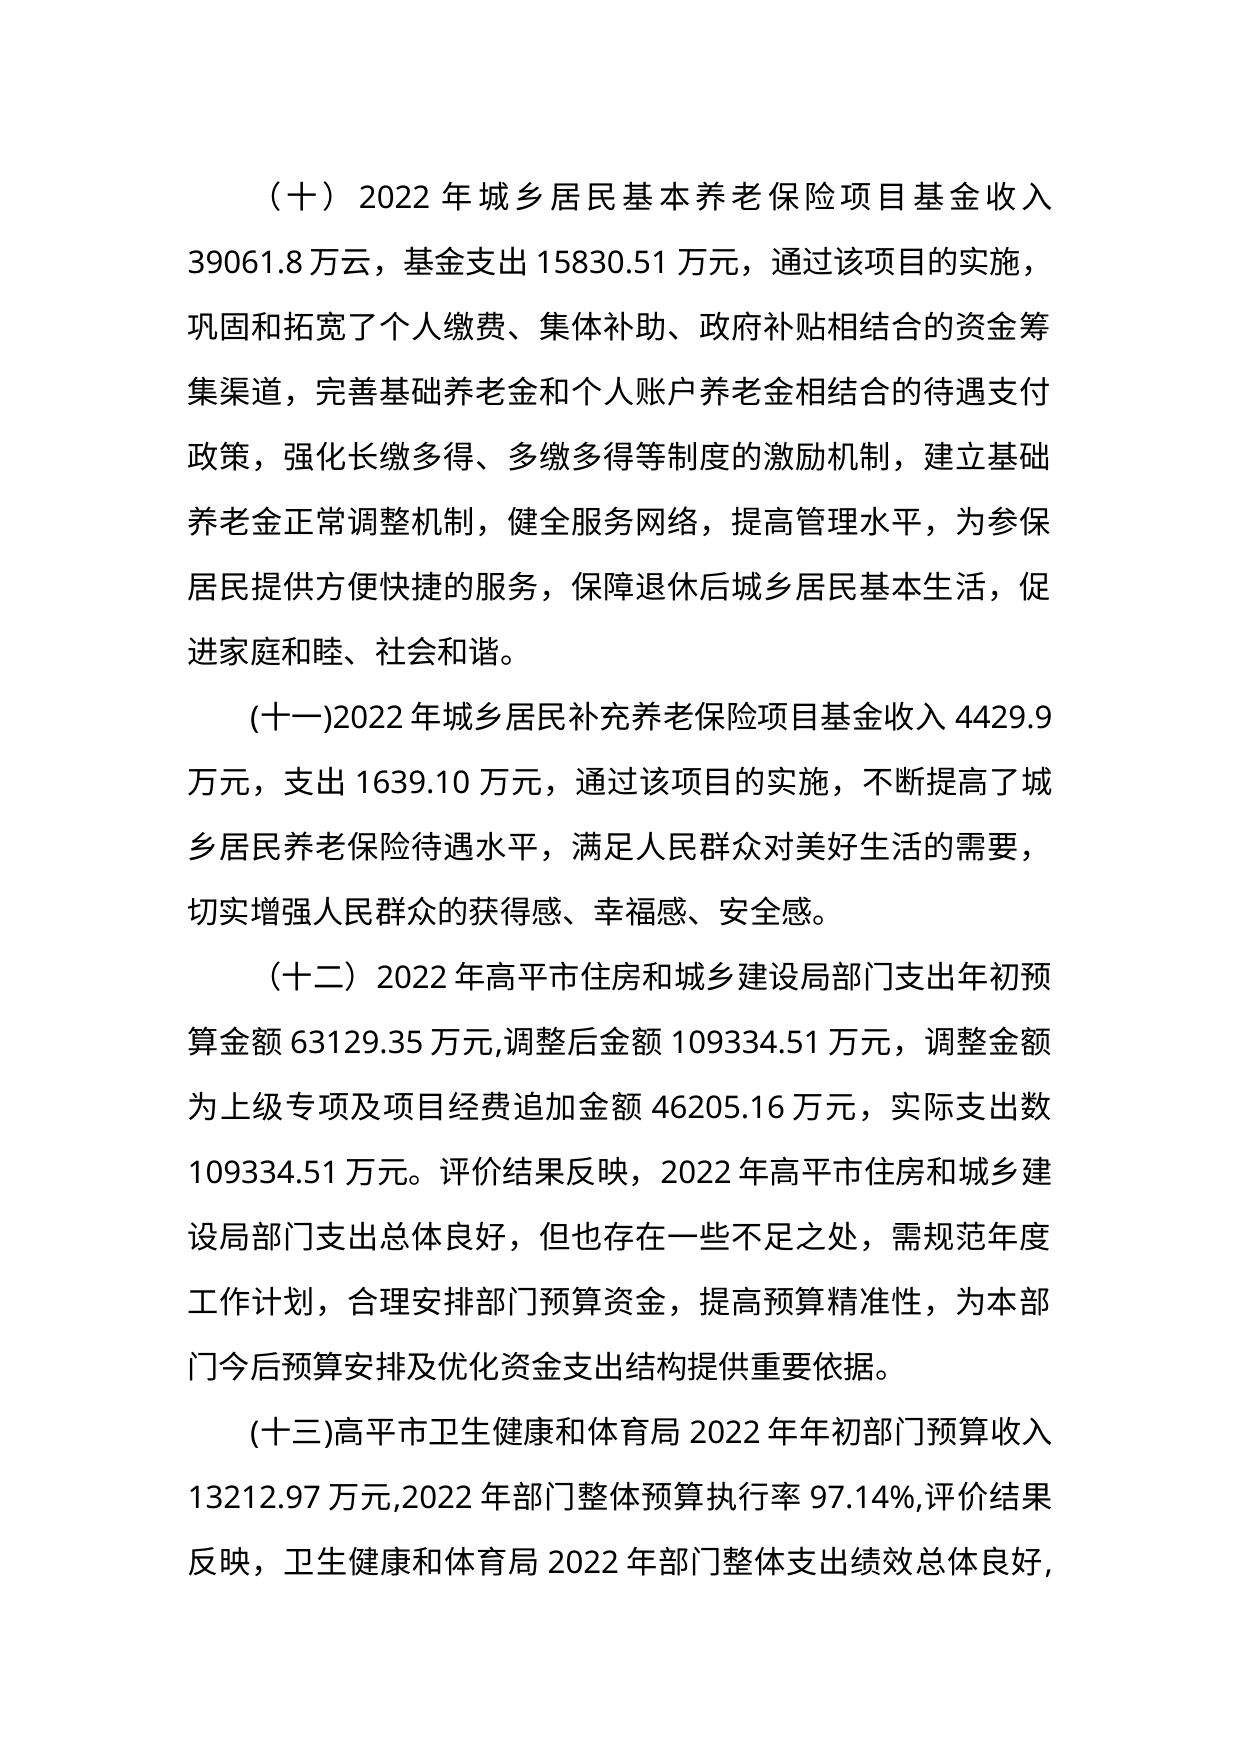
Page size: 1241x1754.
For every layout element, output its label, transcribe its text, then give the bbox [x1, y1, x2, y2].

text （十二）2022年高平市住房和城乡建设局部门支出年初预算金额63129.35万元,调整后金额109334.51万元，调整金额为上级专项及项目经费追加金额46205.16万元，实际支出数109334.51万元。评价结果反映，2022年高平市住房和城乡建设局部门支出总体良好，但也存在一些不足之处，需规范年度工作计划，合理安排部门预算资金，提高预算精准性，为本部门今后预算安排及优化资金支出结构提供重要依据。 [187, 942, 1053, 1397]
text (十一)2022年城乡居民补充养老保险项目基金收入4429.9万元，支出 1639.10 万元，通过该项目的实施，不断提高了城乡居民养老保险待遇水平，满足人民群众对美好生活的需要，切实增强人民群众的获得感、幸福感、安全感。 [187, 682, 1053, 942]
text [187, 1397, 1053, 1592]
text （十）2022年城乡居民基本养老保险项目基金收入39061.8万云，基金支出 15830.51 万元，通过该项目的实施，巩固和拓宽了个人缴费、集体补助、政府补贴相结合的资金筹集渠道，完善基础养老金和个人账户养老金相结合的待遇支付政策，强化长缴多得、多缴多得等制度的激励机制，建立基础养老金正常调整机制，健全服务网络，提高管理水平，为参保居民提供方便快捷的服务，保障退休后城乡居民基本生活，促进家庭和睦、社会和谐。 [187, 162, 1053, 682]
